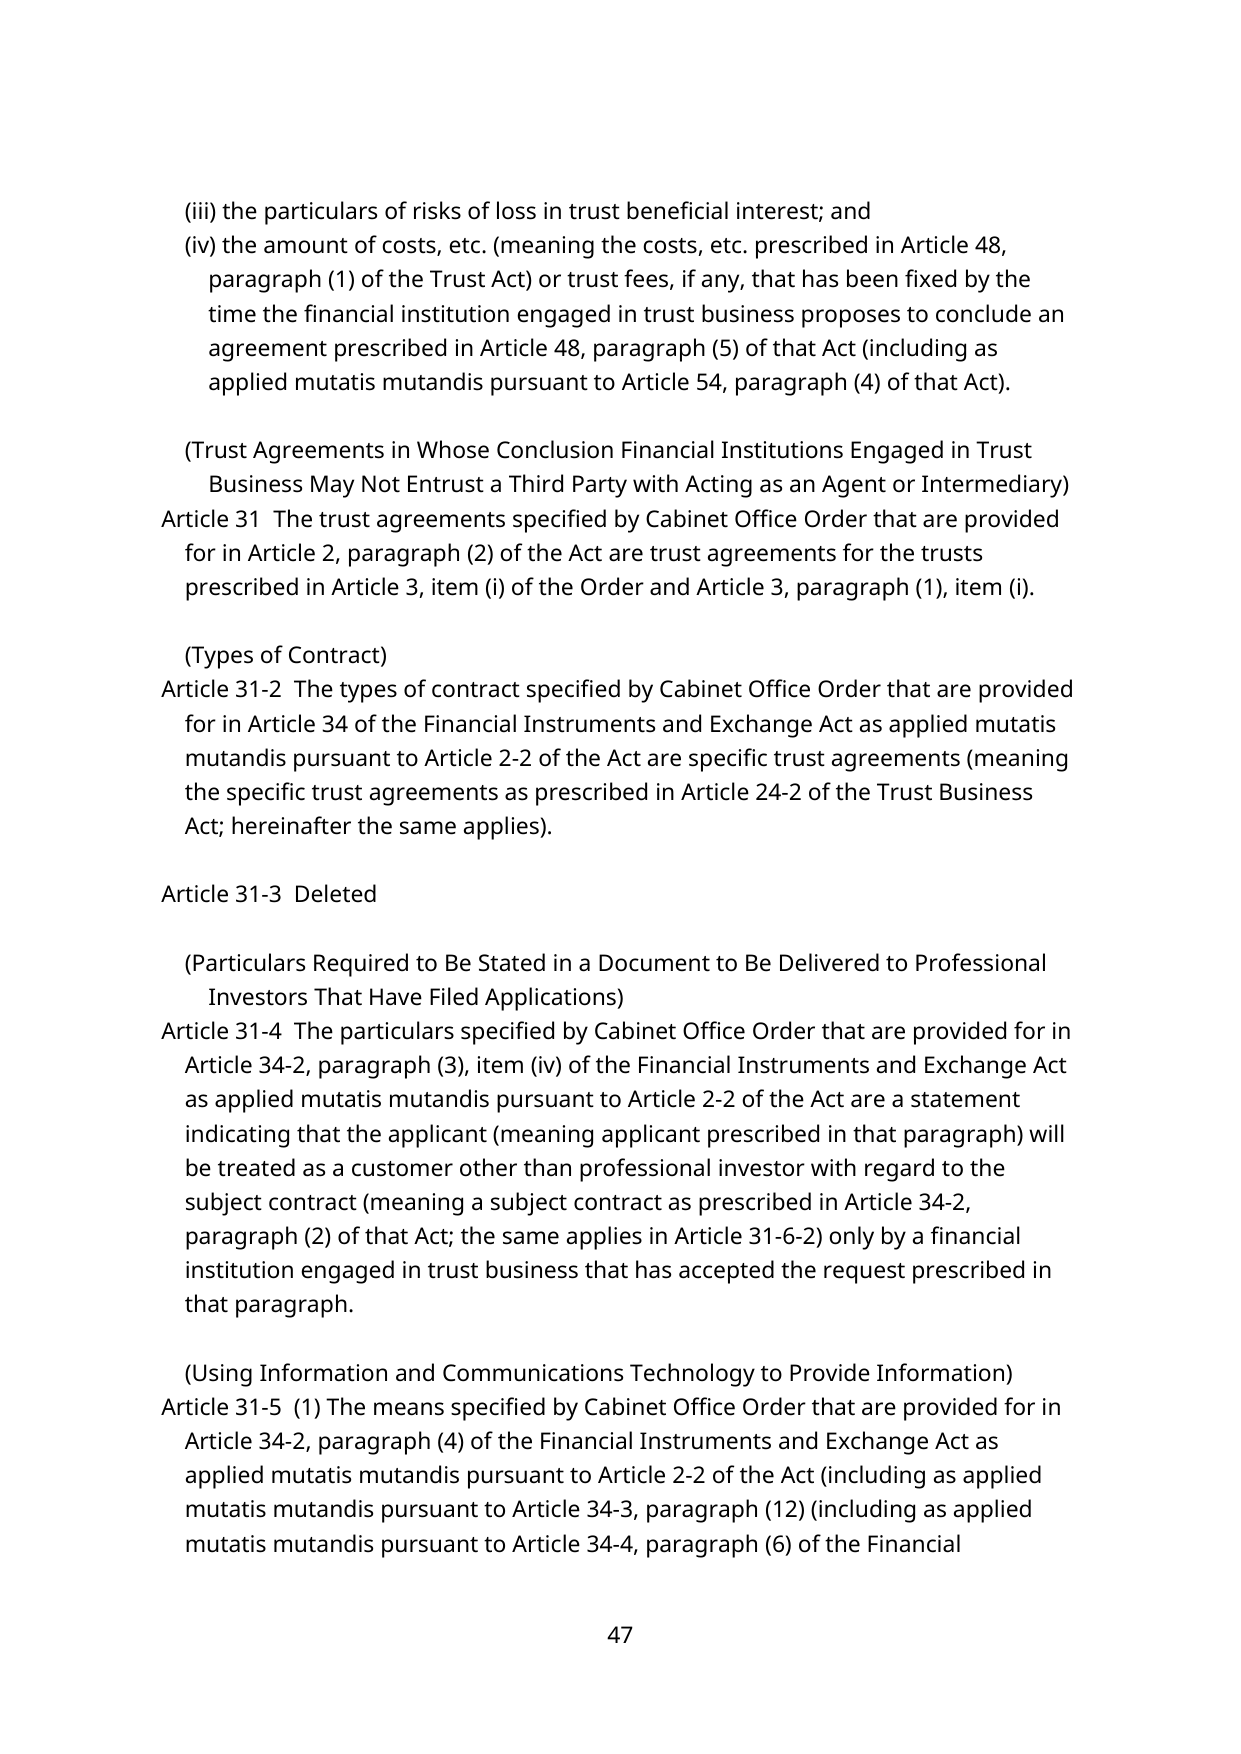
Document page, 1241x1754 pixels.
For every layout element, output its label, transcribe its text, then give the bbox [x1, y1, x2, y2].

text (Using Information and Communications Technology to Provide Information) [184, 1355, 1079, 1389]
text (iv) the amount of costs, etc. (meaning the costs, etc. prescribed in Article 48, paragraph (1) of the Trust Act) or trust fees, if any, that has been fixed by the time the financial institution engaged in trust business proposes to conclude an agreement prescribed in Article 48, paragraph (5) of that Act (including as applied mutatis mutandis pursuant to Article 54, paragraph (4) of that Act). [184, 228, 1079, 399]
text (Particulars Required to Be Stated in a Document to Be Delivered to Professional Investors That Have Filed Applications) [184, 945, 1079, 1014]
text Article 31 The trust agreements specified by Cabinet Office Order that are provided for in Article 2, paragraph (2) of the Act are trust agreements for the trusts prescribed in Article 3, item (i) of the Order and Article 3, paragraph (1), item (i). [161, 501, 1079, 604]
text Article 31-3 Deleted [161, 877, 1079, 911]
text (iii) the particulars of risks of loss in trust beneficial interest; and [184, 194, 1079, 228]
text Article 31-2 The types of contract specified by Cabinet Office Order that are provided for in Article 34 of the Financial Instruments and Exchange Act as applied mutatis mutandis pursuant to Article 2-2 of the Act are specific trust agreements (meaning the specific trust agreements as prescribed in Article 24-2 of the Trust Business Act; hereinafter the same applies). [161, 672, 1079, 843]
text Article 31-4 The particulars specified by Cabinet Office Order that are provided for in Article 34-2, paragraph (3), item (iv) of the Financial Instruments and Exchange Act as applied mutatis mutandis pursuant to Article 2-2 of the Act are a statement indicating that the applicant (meaning applicant prescribed in that paragraph) will be treated as a customer other than professional investor with regard to the subject contract (meaning a subject contract as prescribed in Article 34-2, paragraph (2) of that Act; the same applies in Article 31-6-2) only by a financial institution engaged in trust business that has accepted the request prescribed in that paragraph. [161, 1014, 1079, 1321]
text (Types of Contract) [184, 638, 1079, 672]
text (Trust Agreements in Whose Conclusion Financial Institutions Engaged in Trust Business May Not Entrust a Third Party with Acting as an Agent or Intermediary) [184, 433, 1079, 501]
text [161, 1389, 1079, 1560]
